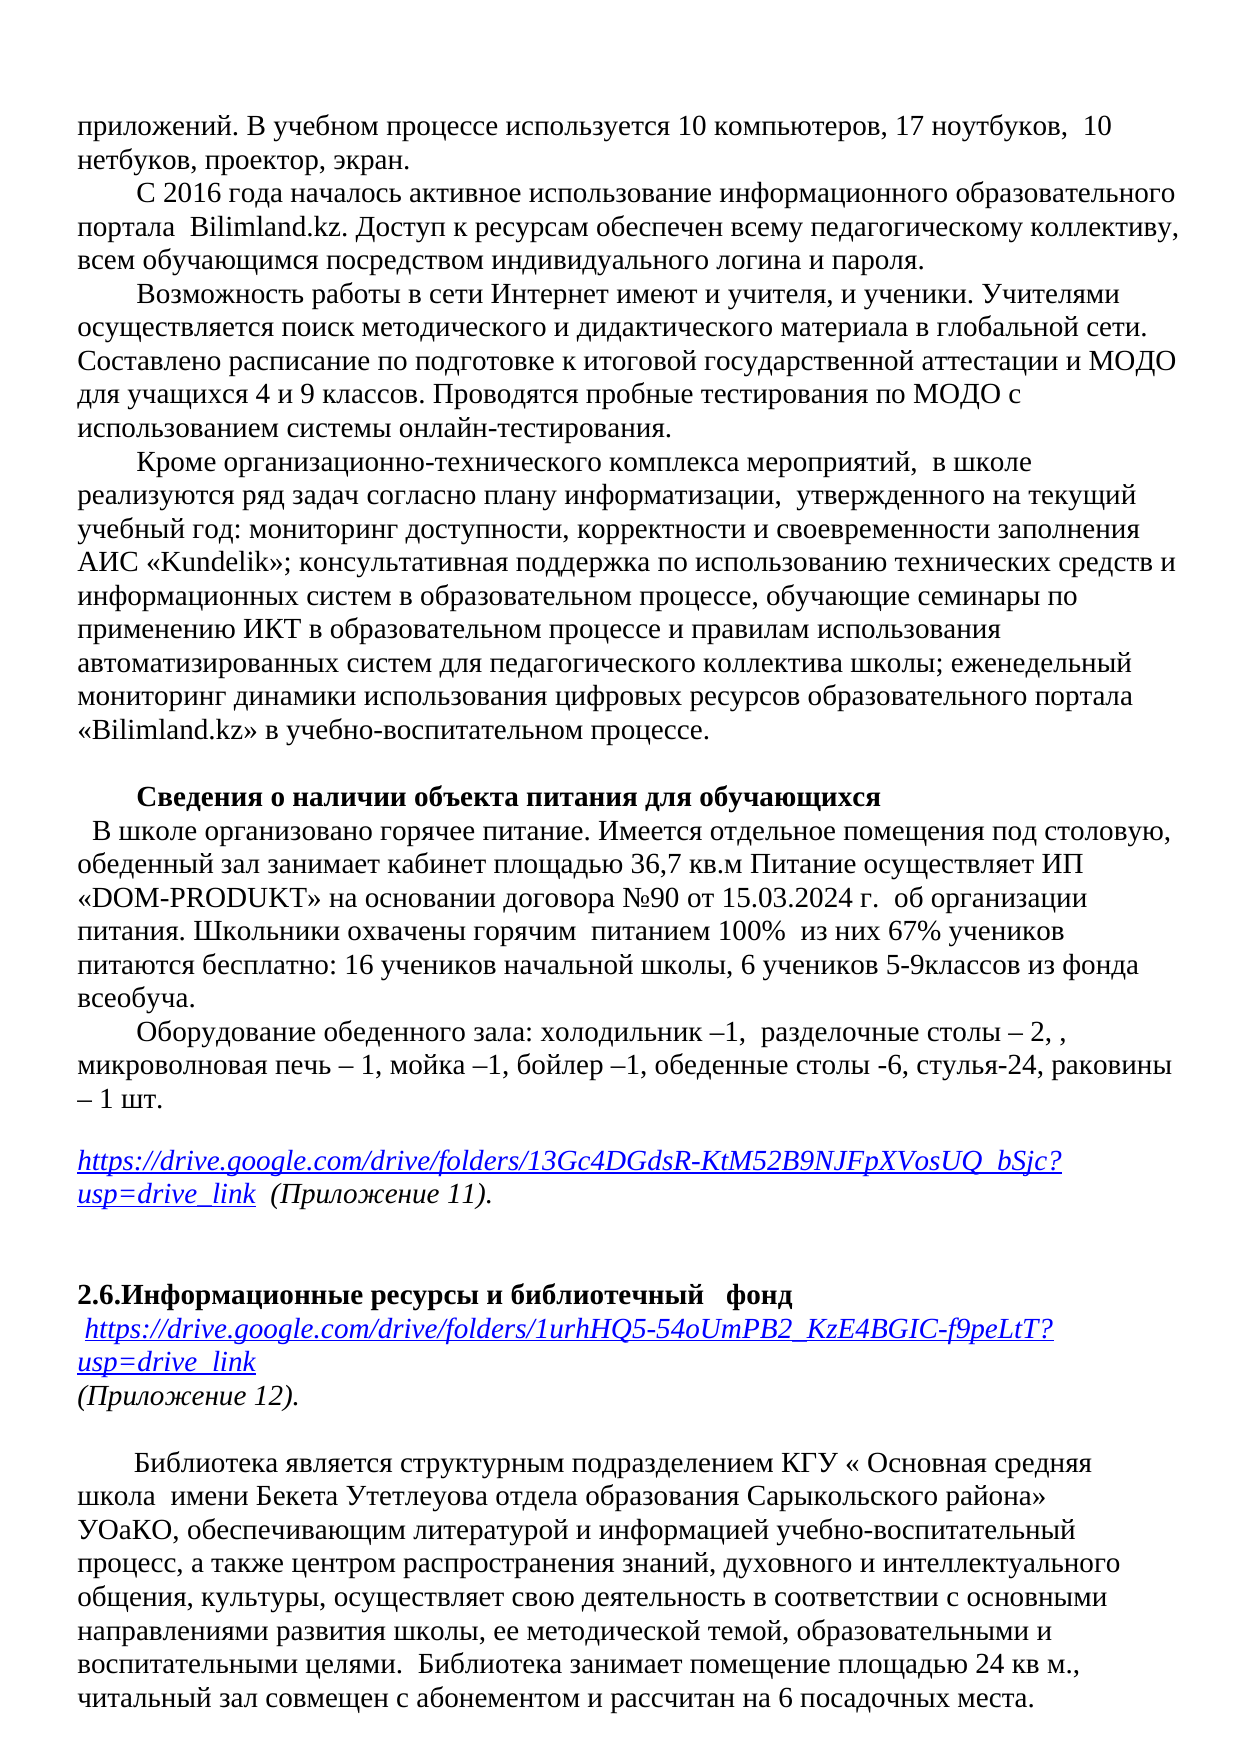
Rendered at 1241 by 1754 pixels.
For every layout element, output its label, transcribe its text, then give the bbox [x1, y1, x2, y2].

text Сведения о наличии объекта питания для обучающихся [77, 779, 1181, 813]
text С 2016 года началось активное использование информационного образовательного портала Bilimland.kz. Доступ к ресурсам обеспечен всему педагогическому коллективу, всем обучающимся посредством индивидуального логина и пароля. [77, 175, 1181, 276]
text (Приложение 12). [77, 1378, 1181, 1411]
text Возможность работы в сети Интернет имеют и учителя, и ученики. Учителями осуществляется поиск методического и дидактического материала в глобальной сети. Составлено расписание по подготовке к итоговой государственной аттестации и МОДО для учащихся 4 и 9 классов. Проводятся пробные тестирования по МОДО с использованием системы онлайн-тестирования. [77, 276, 1181, 444]
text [77, 1445, 1145, 1713]
text https://drive.google.com/drive/folders/1urhHQ5-54oUmPB2_KzE4BGIC-f9peLtT?usp=drive_link [77, 1311, 1181, 1378]
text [77, 108, 1181, 175]
text Кроме организационно-технического комплекса мероприятий, в школе реализуются ряд задач согласно плану информатизации, утвержденного на текущий учебный год: мониторинг доступности, корректности и своевременности заполнения АИС «Kundelik»; консультативная поддержка по использованию технических средств и информационных систем в образовательном процессе, обучающие семинары по применению ИКТ в образовательном процессе и правилам использования автоматизированных систем для педагогического коллектива школы; еженедельный мониторинг динамики использования цифровых ресурсов образовательного портала «Bilimland.kz» в учебно-воспитательном процессе. [77, 444, 1181, 746]
text Оборудование обеденного зала: холодильник –1, разделочные столы – 2, , микроволновая печь – 1, мойка –1, бойлер –1, обеденные столы -6, стулья-24, раковины – 1 шт. [77, 1014, 1181, 1114]
text 2.6.Информационные ресурсы и библиотечный фонд [77, 1277, 1181, 1311]
text https://drive.google.com/drive/folders/13Gc4DGdsR-KtM52B9NJFpXVosUQ_bSjc?usp=drive_link (Приложение 11). [77, 1143, 1181, 1210]
text В школе организовано горячее питание. Имеется отдельное помещения под столовую, обеденный зал занимает кабинет площадью 36,7 кв.м Питание осуществляет ИП «DOM-PRODUKT» на основании договора №90 от 15.03.2024 г. об организации питания. Школьники охвачены горячим питанием 100% из них 67% учеников питаются бесплатно: 16 учеников начальной школы, 6 учеников 5-9классов из фонда всеобуча. [77, 813, 1181, 1014]
